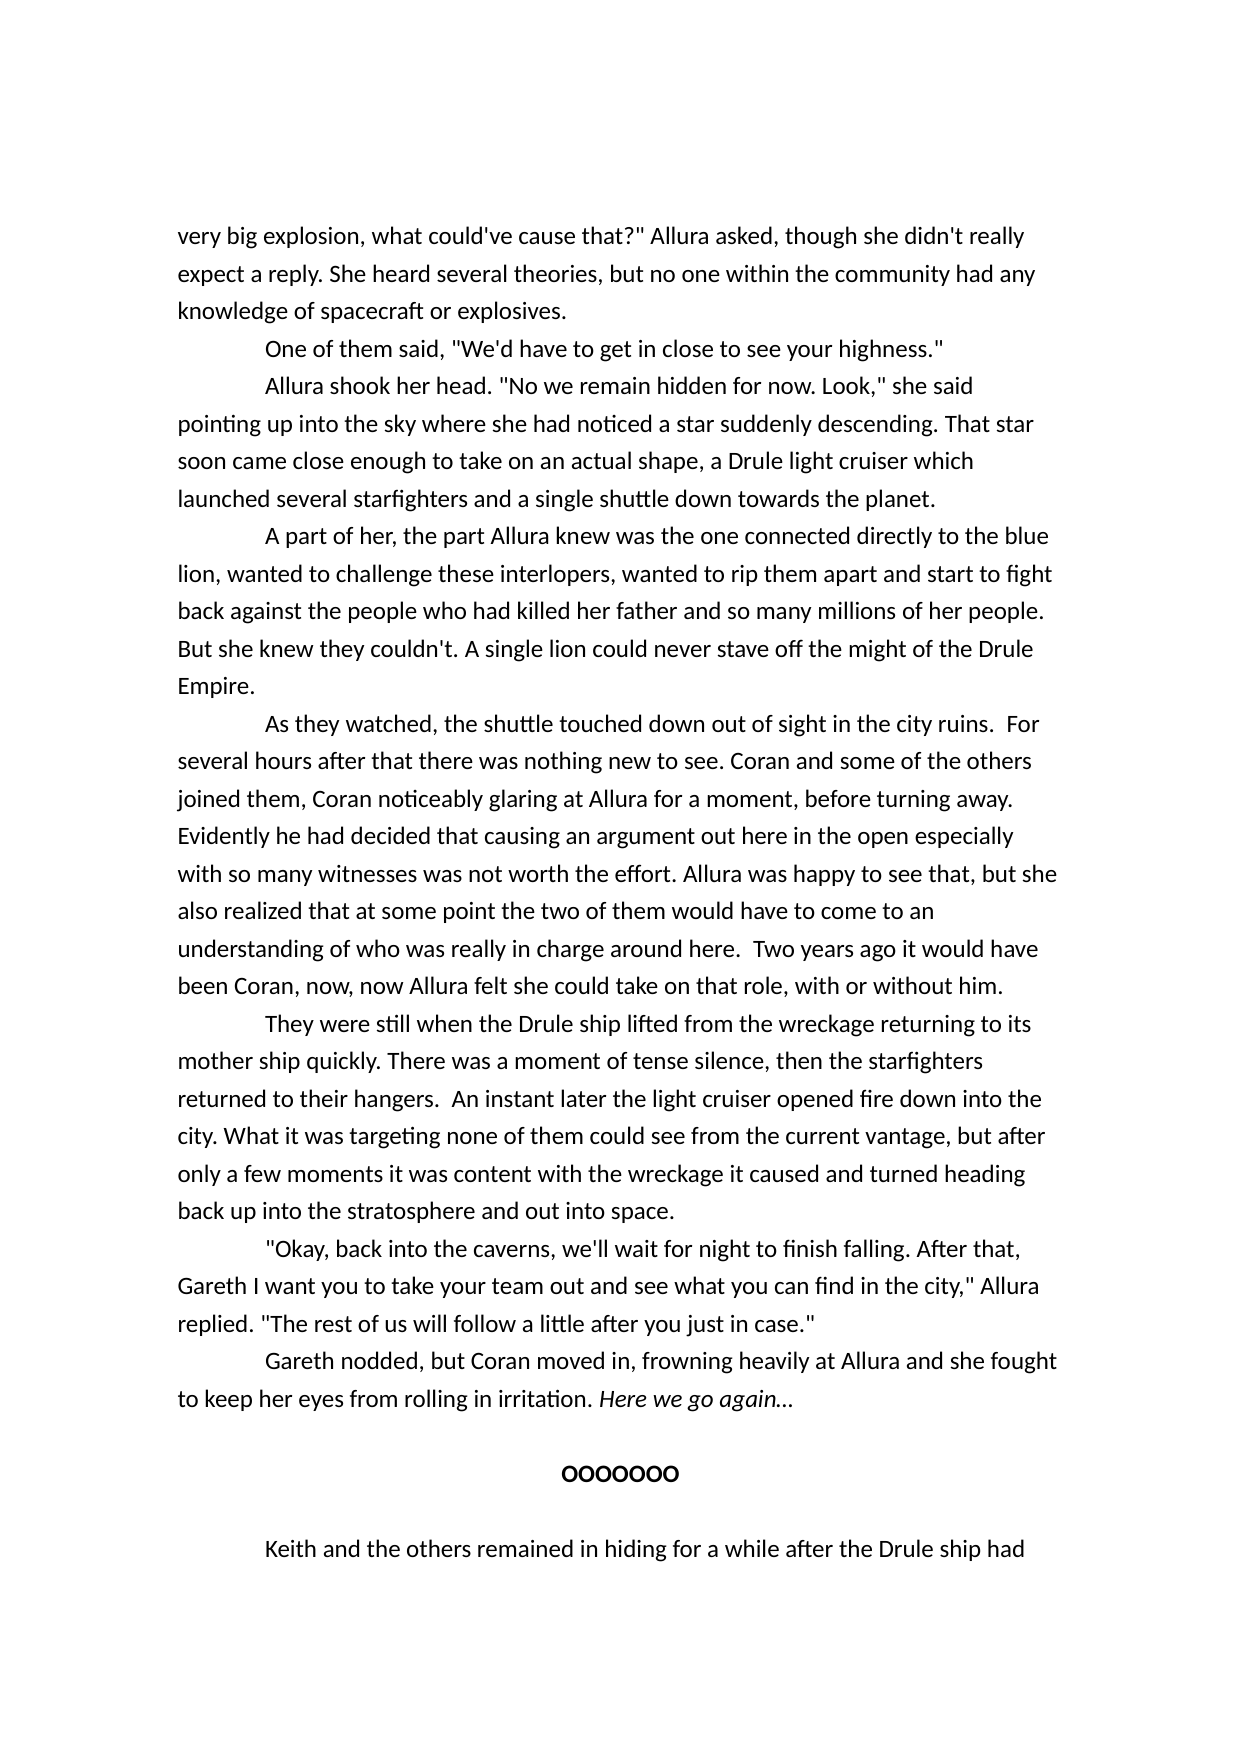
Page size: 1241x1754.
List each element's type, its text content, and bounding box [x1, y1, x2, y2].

text "Okay, back into the caverns, we'll wait for night to finish falling. After that, Gareth I want you to take your team out and see what you can find in the city," Allura replied. "The rest of us will follow a little after you just in case." [177, 1229, 1063, 1342]
text Allura shook her head. "No we remain hidden for now. Look," she said pointing up into the sky where she had noticed a star suddenly descending. That star soon came close enough to take on an actual shape, a Drule light cruiser which launched several starfighters and a single shuttle down towards the planet. [177, 367, 1063, 517]
text A part of her, the part Allura knew was the one connected directly to the blue lion, wanted to challenge these interlopers, wanted to rip them apart and start to fight back against the people who had killed her father and so many millions of her people. But she knew they couldn't. A single lion could never stave off the might of the Drule Empire. [177, 517, 1063, 704]
text They were still when the Drule ship lifted from the wreckage returning to its mother ship quickly. There was a moment of tense silence, then the starfighters returned to their hangers. An instant later the light cruiser opened fire down into the city. What it was targeting none of them could see from the current vantage, but after only a few moments it was content with the wreckage it caused and turned heading back up into the stratosphere and out into space. [177, 1004, 1063, 1229]
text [177, 1529, 1063, 1567]
text Gareth nodded, but Coran moved in, frowning heavily at Allura and she fought to keep her eyes from rolling in irritation. Here we go again… [177, 1342, 1063, 1417]
text One of them said, "We'd have to get in close to see your highness." [177, 329, 1063, 367]
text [177, 217, 1063, 329]
text As they watched, the shuttle touched down out of sight in the city ruins. For several hours after that there was nothing new to see. Coran and some of the others joined them, Coran noticeably glaring at Allura for a moment, before turning away. Evidently he had decided that causing an argument out here in the open especially with so many witnesses was not worth the effort. Allura was happy to see that, but she also realized that at some point the two of them would have to come to an understanding of who was really in charge around here. Two years ago it would have been Coran, now, now Allura felt she could take on that role, with or without him. [177, 704, 1063, 1004]
text OOOOOOO [177, 1454, 1063, 1492]
